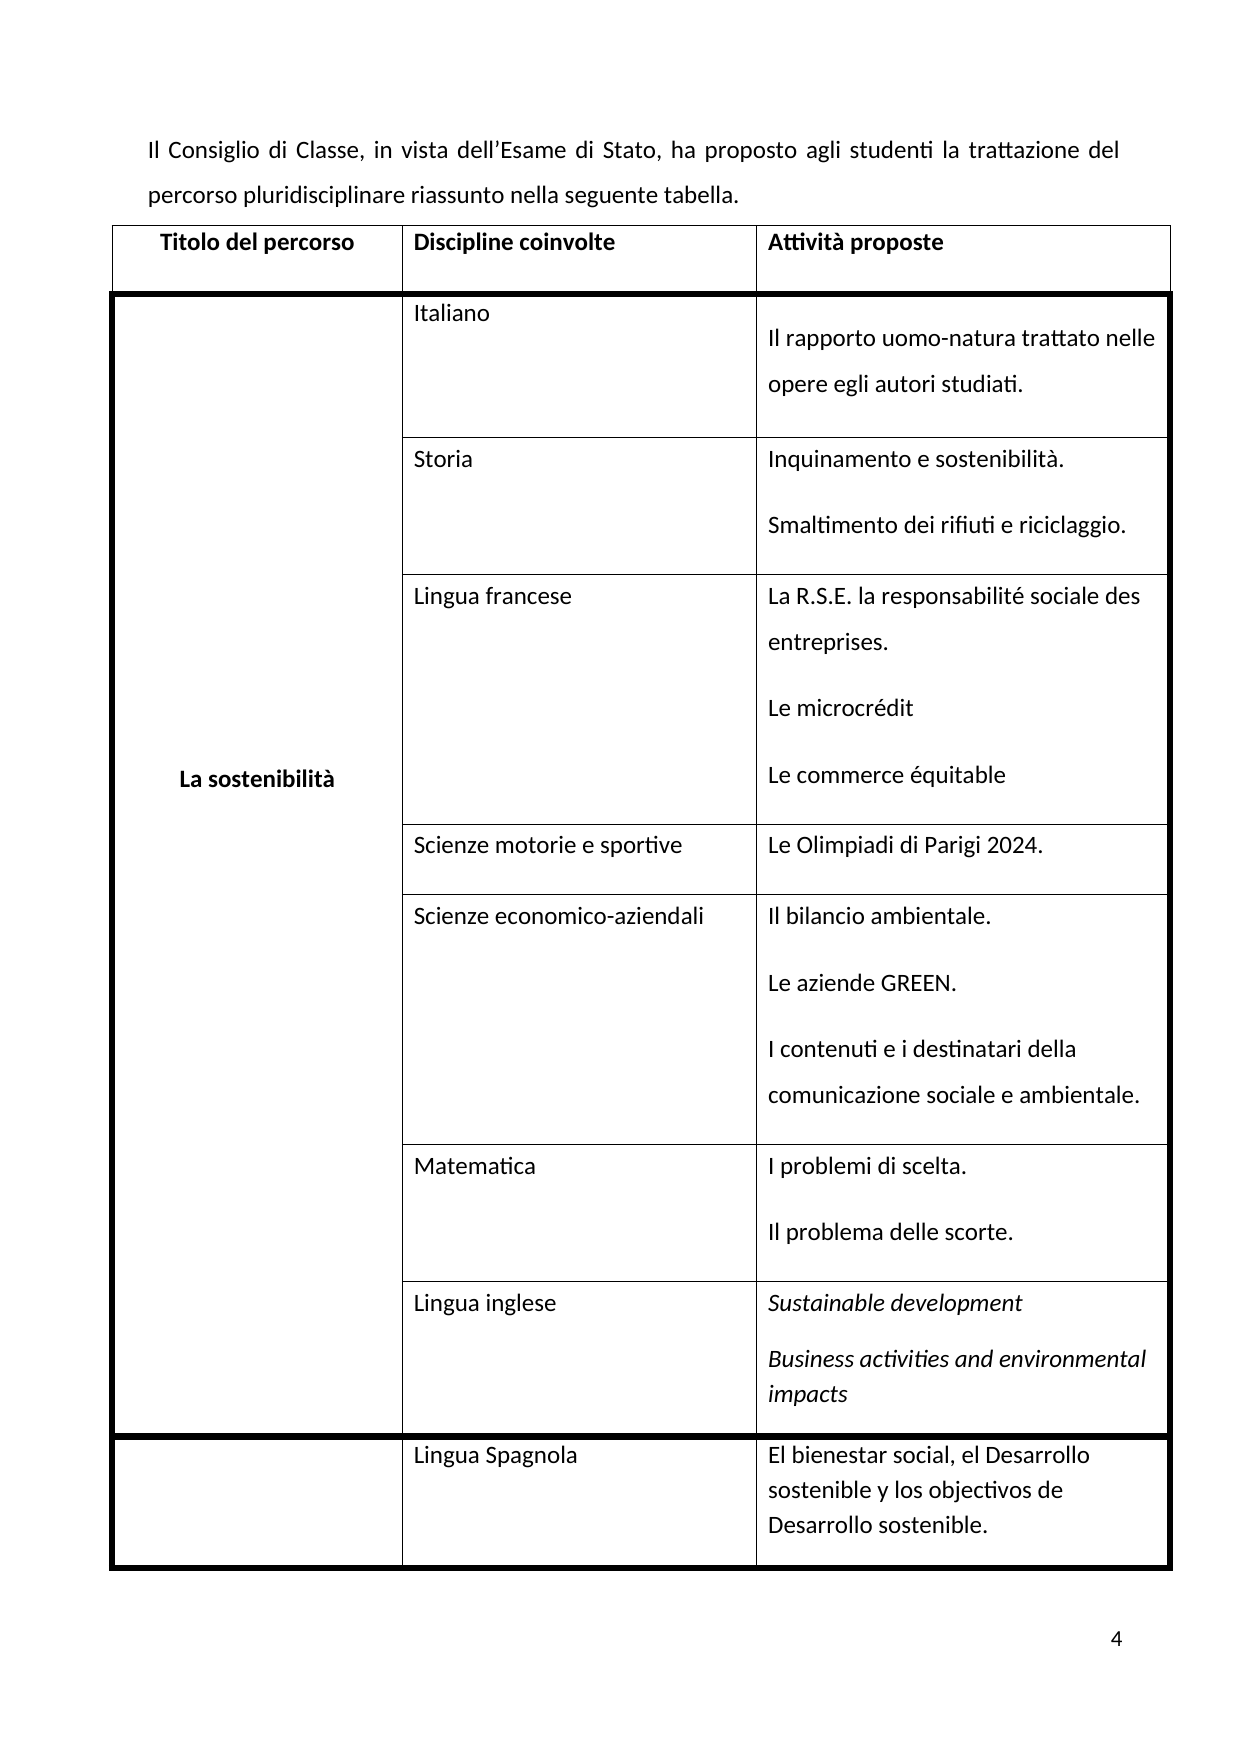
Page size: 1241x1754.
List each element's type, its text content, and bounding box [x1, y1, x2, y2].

table_cell I problemi di scelta. Il problema delle scorte. [757, 1145, 1167, 1281]
table_cell Lingua inglese [403, 1282, 756, 1433]
table_cell Lingua Spagnola [403, 1440, 756, 1565]
table_cell Italiano [403, 297, 756, 437]
table_cell Matematica [403, 1145, 756, 1281]
table_cell La sostenibilità [115, 297, 402, 1433]
table_cell Inquinamento e sostenibilità. Smaltimento dei rifiuti e riciclaggio. [757, 438, 1167, 574]
table_header Discipline coinvolte [403, 226, 756, 291]
table_header Attività proposte [757, 226, 1170, 291]
table_cell La R.S.E. la responsabilité sociale des entreprises. Le microcrédit Le commerce équitable [757, 575, 1167, 823]
text Il Consiglio di Classe, in vista dell’Esame di Stato, ha proposto agli studenti la trattazione del percorso pluridisciplinare riassunto nella seguente tabella. [148, 164, 1122, 210]
table_cell Il rapporto uomo-natura trattato nelle opere egli autori studiati. [757, 297, 1167, 437]
table_cell Scienze motorie e sportive [403, 825, 756, 894]
table_cell Sustainable development Business activities and environmental impacts [757, 1282, 1167, 1433]
table_cell Le Olimpiadi di Parigi 2024. [757, 825, 1167, 894]
table_cell El bienestar social, el Desarrollo sostenible y los objectivos de Desarrollo sostenible. [757, 1440, 1167, 1565]
table_cell Lingua francese [403, 575, 756, 823]
table_cell Storia [403, 438, 756, 574]
table_cell [115, 1440, 402, 1565]
table_cell Il bilancio ambientale. Le aziende GREEN. I contenuti e i destinatari della comunicazione sociale e ambientale. [757, 895, 1167, 1144]
table_cell Scienze economico-aziendali [403, 895, 756, 1144]
table_header Titolo del percorso [113, 226, 402, 291]
